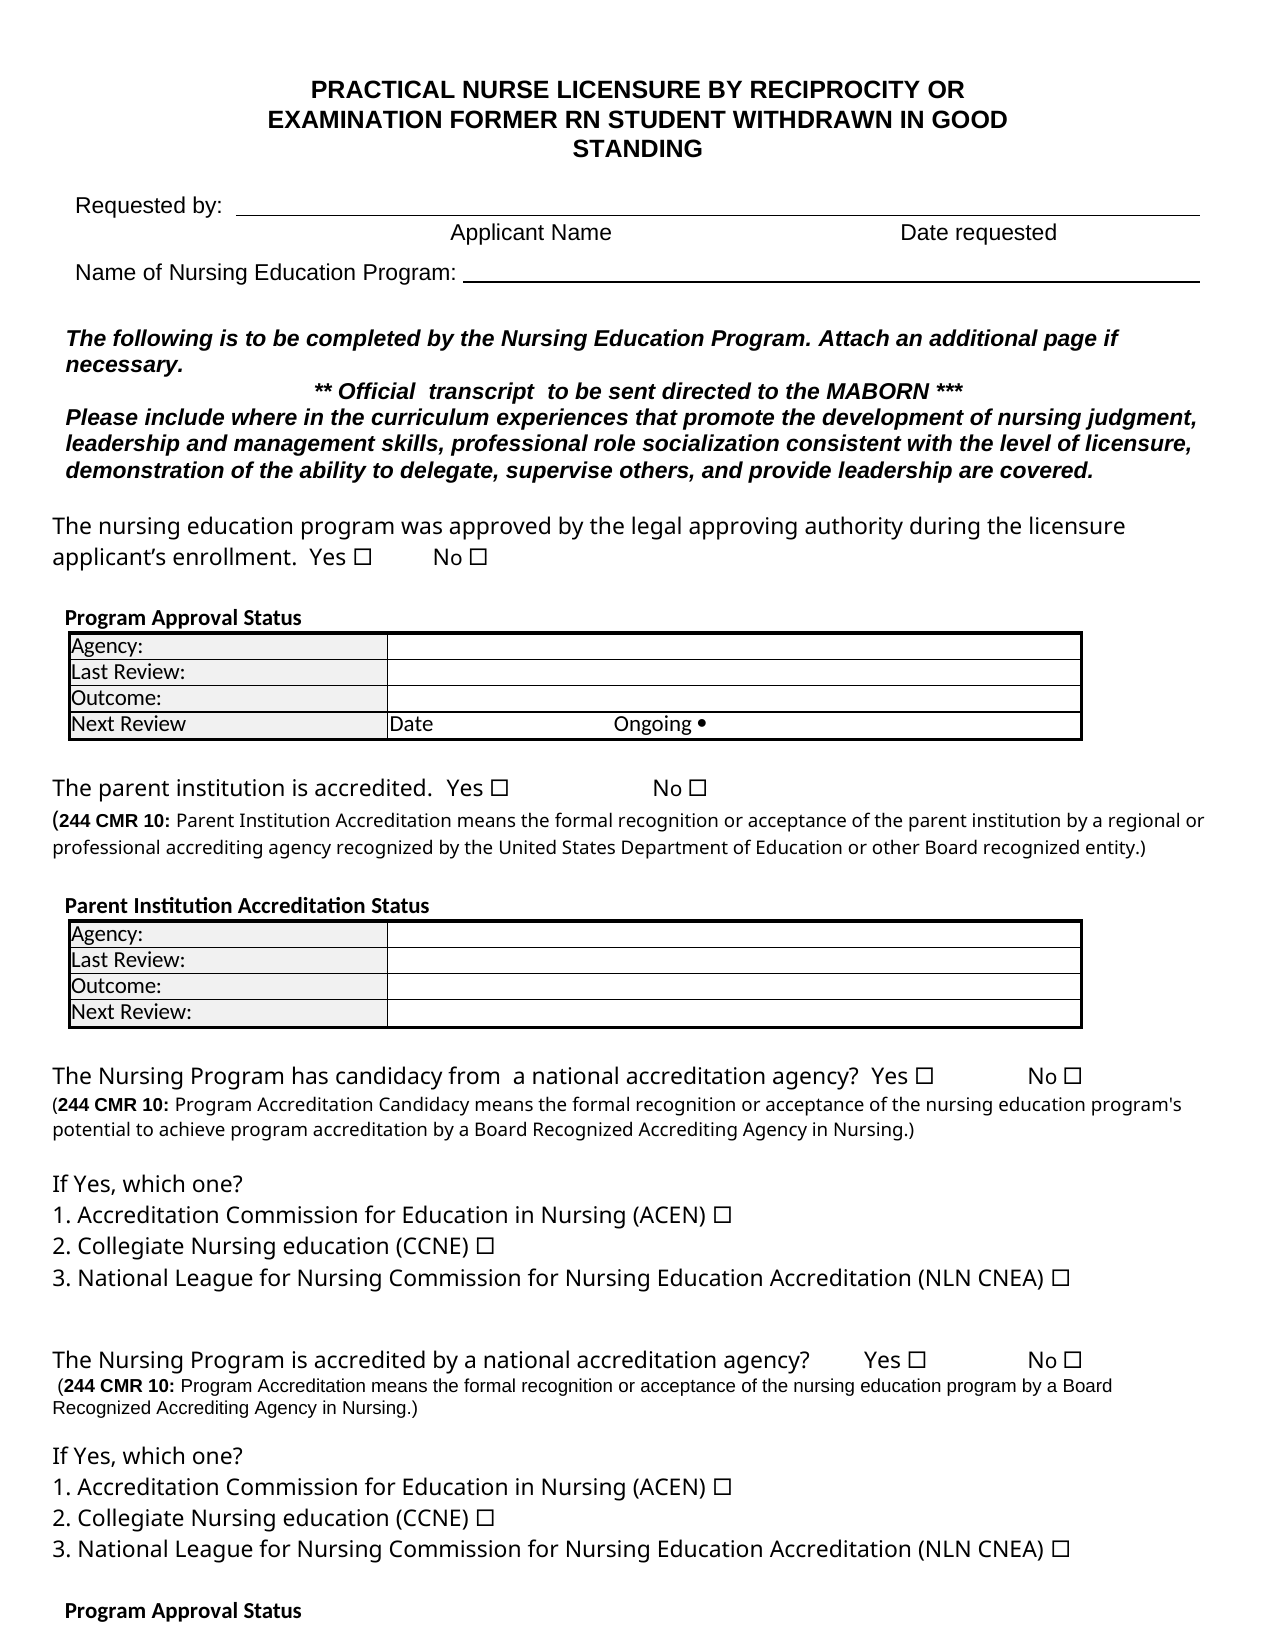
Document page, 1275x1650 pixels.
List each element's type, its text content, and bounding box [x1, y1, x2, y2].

table_header [388, 635, 1080, 659]
subtitle PRACTICAL NURSE LICENSURE BY RECIPROCITY OR EXAMINATION FORMER RN STUDENT WITHDRAWN IN GOOD STANDING [221, 76, 1054, 163]
text Program Approval Status [64, 1596, 1212, 1624]
table_cell Last Review: [71, 660, 387, 685]
text 1. Accreditation Commission for Education in Nursing (ACEN) [52, 1471, 1212, 1502]
text 2. Collegiate Nursing education (CCNE) [52, 1502, 1212, 1533]
text If Yes, which one? [52, 1168, 1212, 1199]
text 2. Collegiate Nursing education (CCNE) [52, 1230, 1212, 1261]
text (244 CMR 10: Program Accreditation Candidacy means the formal recognition or acceptance of the nursing education program's potential to achieve program accreditation by a Board Recognized Accrediting Agency in Nursing.) [52, 1091, 1212, 1142]
text The following is to be completed by the Nursing Education Program. Attach an additional page if necessary. [65, 325, 1212, 377]
table_cell [388, 974, 1080, 999]
table_cell Next Review [71, 713, 387, 738]
table_header Agency: [71, 923, 387, 947]
text If Yes, which one? [52, 1440, 1212, 1471]
text Applicant Name Date requested [450, 219, 1212, 245]
text 1. Accreditation Commission for Education in Nursing (ACEN) [52, 1199, 1212, 1230]
text Please include where in the curriculum experiences that promote the development of nursing judgment, leadership and management skills, professional role socialization consistent with the level of licensure, demonstration of the ability to delegate, supervise others, and provide leadership are covered. [65, 404, 1212, 483]
text The parent institution is accredited. Yes No [52, 772, 1212, 803]
text 3. National League for Nursing Commission for Nursing Education Accreditation (NLN CNEA) [52, 1261, 1212, 1293]
text (244 CMR 10: Program Accreditation means the formal recognition or acceptance of the nursing education program by a Board Recognized Accrediting Agency in Nursing.) [52, 1375, 1212, 1418]
text Requested by: [75, 192, 1212, 219]
text Name of Nursing Education Program: [75, 259, 1212, 285]
table_header Agency: [71, 635, 387, 659]
table_cell Next Review: [71, 1000, 387, 1026]
table_cell Outcome: [71, 686, 387, 711]
table_cell [388, 1000, 1080, 1026]
text 3. National League for Nursing Commission for Nursing Education Accreditation (NLN CNEA) [52, 1533, 1212, 1565]
text ** Official transcript to be sent directed to the MABORN *** [65, 378, 1212, 404]
table_cell [388, 948, 1080, 973]
table_cell Outcome: [71, 974, 387, 999]
table_header [388, 923, 1080, 947]
table_cell [388, 686, 1080, 711]
text Parent Institution Accreditation Status [64, 891, 1212, 919]
text The Nursing Program is accredited by a national accreditation agency? Yes No [52, 1344, 1212, 1375]
table_cell Date Ongoing [388, 713, 1080, 738]
text Program Approval Status [64, 603, 1212, 631]
text The Nursing Program has candidacy from a national accreditation agency? Yes No [52, 1060, 1212, 1091]
table_cell Last Review: [71, 948, 387, 973]
table_cell [388, 660, 1080, 685]
text (244 CMR 10: Parent Institution Accreditation means the formal recognition or acceptance of the parent institution by a regional or professional accrediting agency recognized by the United States Department of Education or other Board recognized entity.) [52, 803, 1212, 860]
text The nursing education program was approved by the legal approving authority during the licensure applicant’s enrollment. Yes No [52, 509, 1212, 572]
